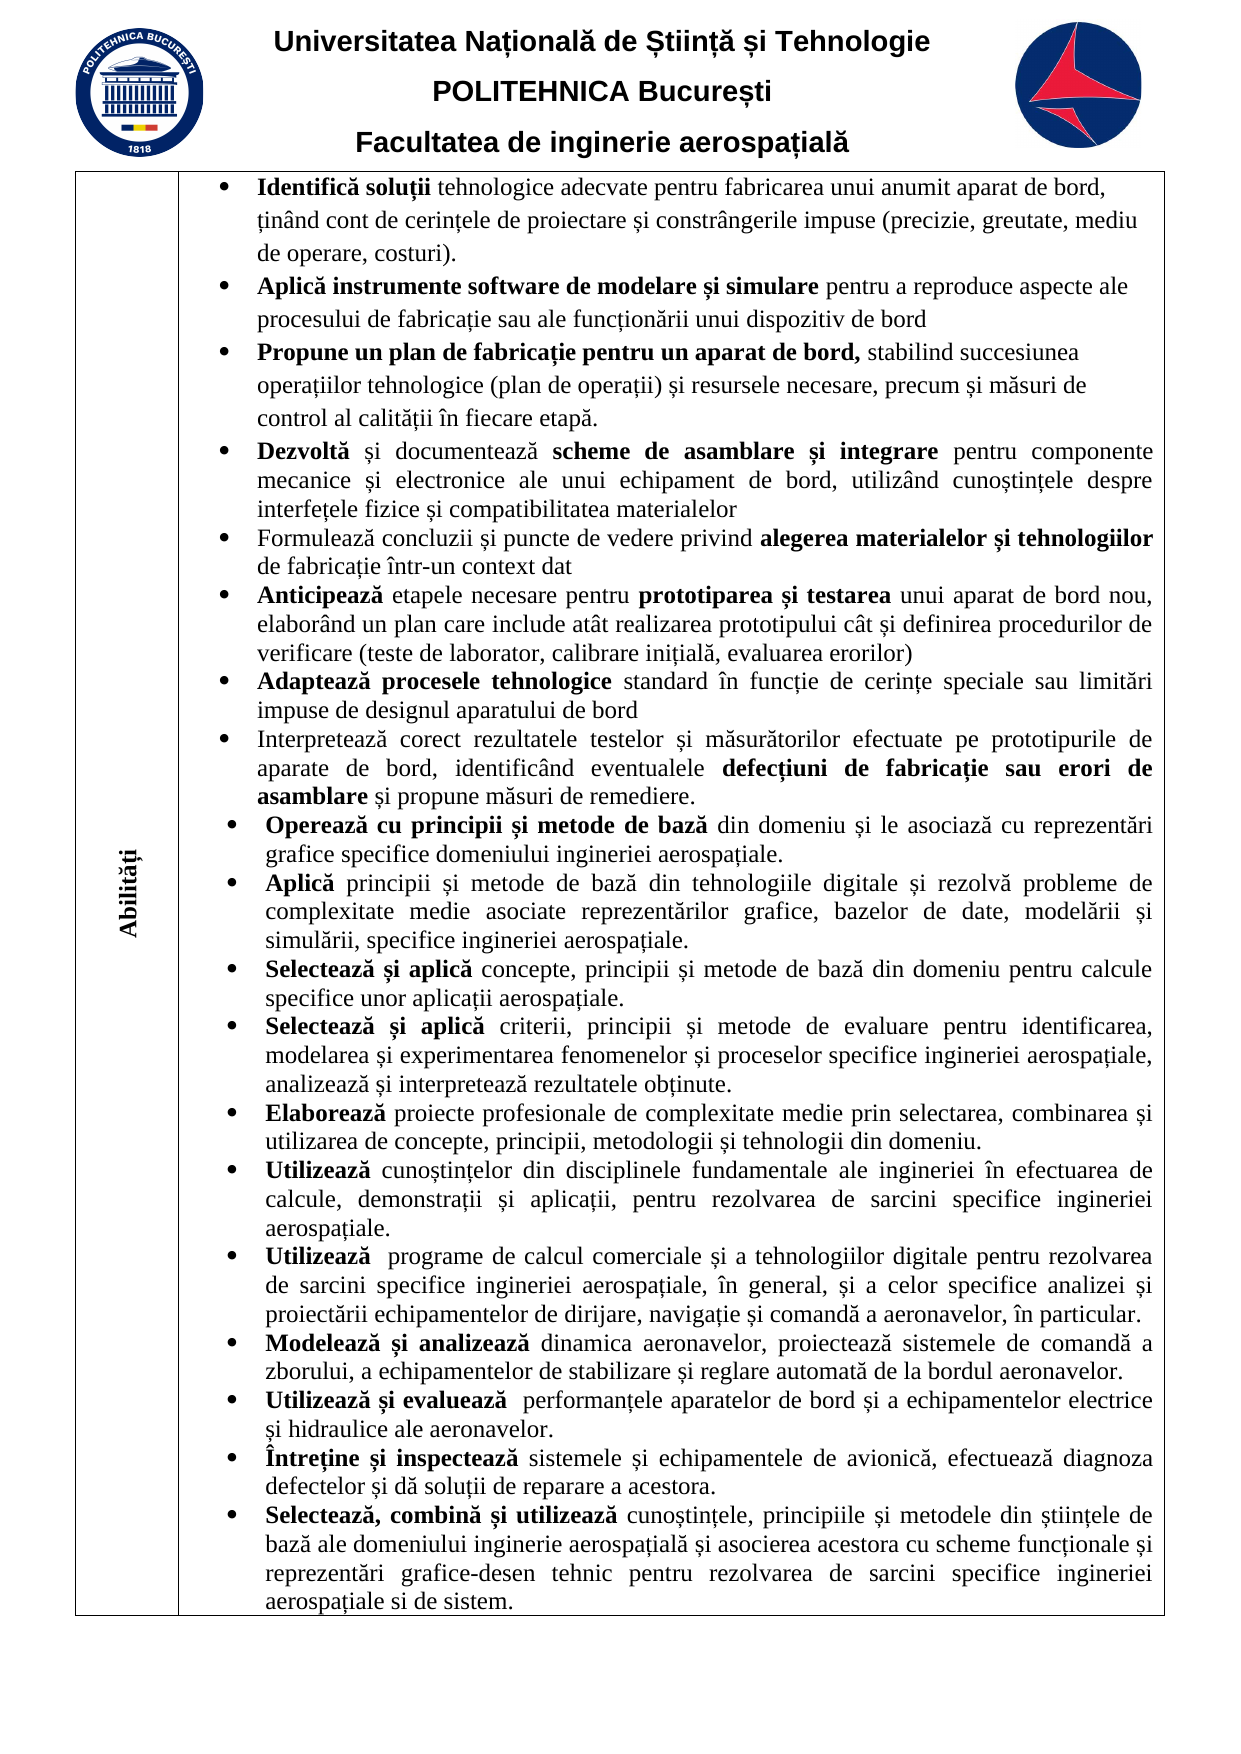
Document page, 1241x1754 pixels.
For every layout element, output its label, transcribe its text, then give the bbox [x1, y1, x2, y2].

table_cell Identifică soluții tehnologice adecvate pentru fabricarea unui anumit aparat de bord, ținând cont de cerințele de proiectare și constrângerile impuse (precizie, greutate, mediu de operare, costuri). Aplică instrumente software de modelare și simulare pentru a reproduce aspecte ale procesului de fabricație sau ale funcționării unui dispozitiv de bord Propune un plan de fabricație pentru un aparat de bord, stabilind succesiunea operațiilor tehnologice (plan de operații) și resursele necesare, precum și măsuri de control al calității în fiecare etapă. Dezvoltă și documentează scheme de asamblare și integrare pentru componente mecanice și electronice ale unui echipament de bord, utilizând cunoștințele despre interfețele fizice și compatibilitatea materialelor Formulează concluzii și puncte de vedere privind alegerea materialelor și tehnologiilor de fabricație într-un context dat Anticipează etapele necesare pentru prototiparea și testarea unui aparat de bord nou, elaborând un plan care include atât realizarea prototipului cât și definirea procedurilor de verificare (teste de laborator, calibrare inițială, evaluarea erorilor) Adaptează procesele tehnologice standard în funcție de cerințe speciale sau limitări impuse de designul aparatului de bord Interpretează corect rezultatele testelor și măsurătorilor efectuate pe prototipurile de aparate de bord, identificând eventualele defecțiuni de fabricație sau erori de asamblare și propune măsuri de remediere. Operează cu principii și metode de bază din domeniu și le asociază cu reprezentări grafice specifice domeniului ingineriei aerospațiale. Aplică principii și metode de bază din tehnologiile digitale și rezolvă probleme de complexitate medie asociate reprezentărilor grafice, bazelor de date, modelării și simulării, specifice ingineriei aerospațiale. Selectează și aplică concepte, principii și metode de bază din domeniu pentru calcule specifice unor aplicații aerospațiale. Selectează și aplică criterii, principii și metode de evaluare pentru identificarea, modelarea și experimentarea fenomenelor și proceselor specifice ingineriei aerospațiale, analizează și interpretează rezultatele obținute. Elaborează proiecte profesionale de complexitate medie prin selectarea, combinarea și utilizarea de concepte, principii, metodologii și tehnologii din domeniu. Utilizează cunoștințelor din disciplinele fundamentale ale ingineriei în efectuarea de calcule, demonstrații și aplicații, pentru rezolvarea de sarcini specifice ingineriei aerospațiale. Utilizează programe de calcul comerciale și a tehnologiilor digitale pentru rezolvarea de sarcini specifice ingineriei aerospațiale, în general, și a celor specifice analizei și proiectării echipamentelor de dirijare, navigație și comandă a aeronavelor, în particular. Modelează și analizează dinamica aeronavelor, proiectează sistemele de comandă a zborului, a echipamentelor de stabilizare și reglare automată de la bordul aeronavelor. Utilizează și evaluează performanțele aparatelor de bord și a echipamentelor electrice și hidraulice ale aeronavelor. Întreține și inspectează sistemele și echipamentele de avionică, efectuează diagnoza defectelor și dă soluții de reparare a acestora. Selectează, combină și utilizează cunoștințele, principiile și metodele din științele de bază ale domeniului inginerie aerospațială și asocierea acestora cu scheme funcționale și reprezentări grafice-desen tehnic pentru rezolvarea de sarcini specifice ingineriei aerospațiale si de sistem. [179, 172, 1164, 1615]
picture [75, 28, 204, 157]
picture [1015, 19, 1142, 148]
table_cell Abilități [76, 172, 178, 1615]
